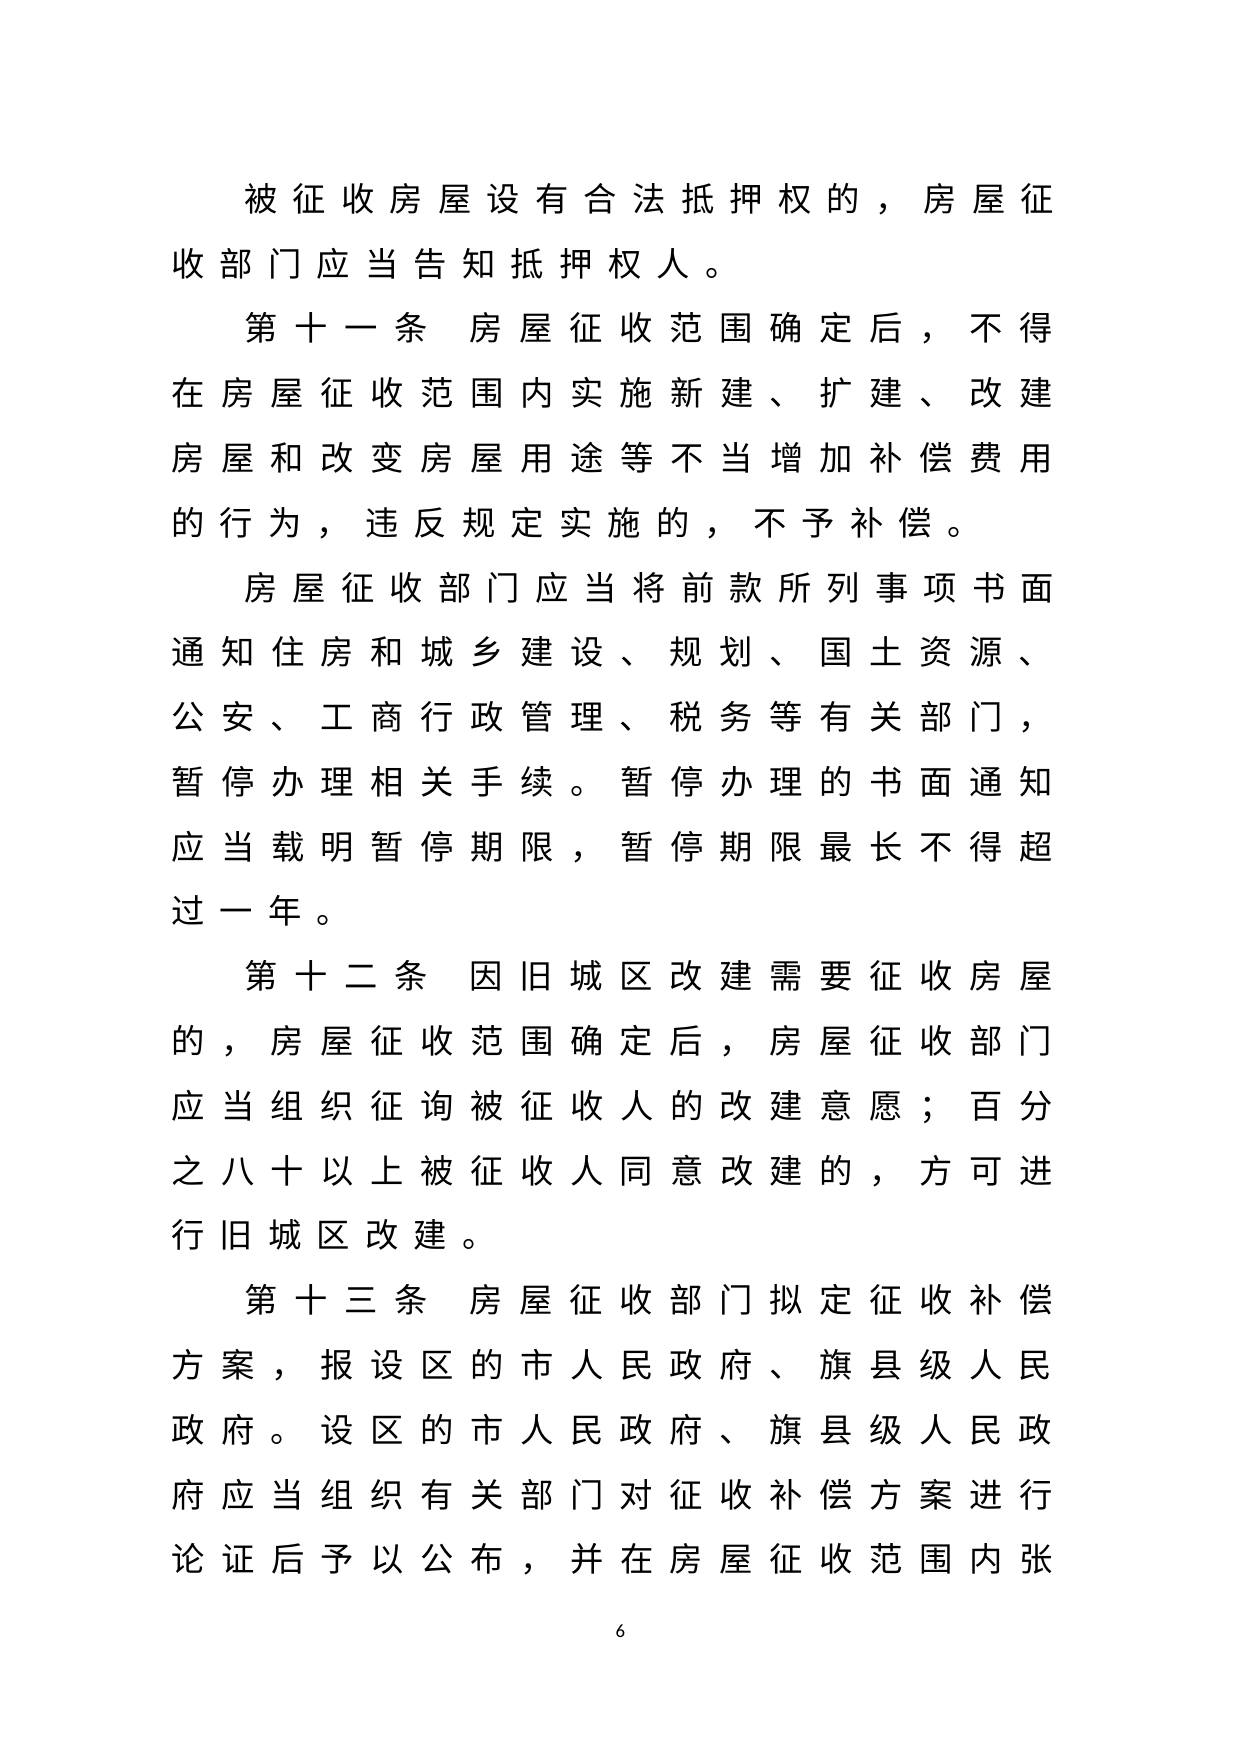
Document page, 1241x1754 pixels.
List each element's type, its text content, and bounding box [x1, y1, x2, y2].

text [171, 1266, 1069, 1590]
text 被征收房屋设有合法抵押权的，房屋征收部门应当告知抵押权人。 [171, 164, 1069, 294]
text 第十一条 房屋征收范围确定后，不得在房屋征收范围内实施新建、扩建、改建房屋和改变房屋用途等不当增加补偿费用的行为，违反规定实施的，不予补偿。 [171, 294, 1069, 553]
text 房屋征收部门应当将前款所列事项书面通知住房和城乡建设、规划、国土资源、公安、工商行政管理、税务等有关部门，暂停办理相关手续。暂停办理的书面通知应当载明暂停期限，暂停期限最长不得超过一年。 [171, 553, 1069, 942]
text 第十二条 因旧城区改建需要征收房屋的，房屋征收范围确定后，房屋征收部门应当组织征询被征收人的改建意愿；百分之八十以上被征收人同意改建的，方可进行旧城区改建。 [171, 942, 1069, 1266]
